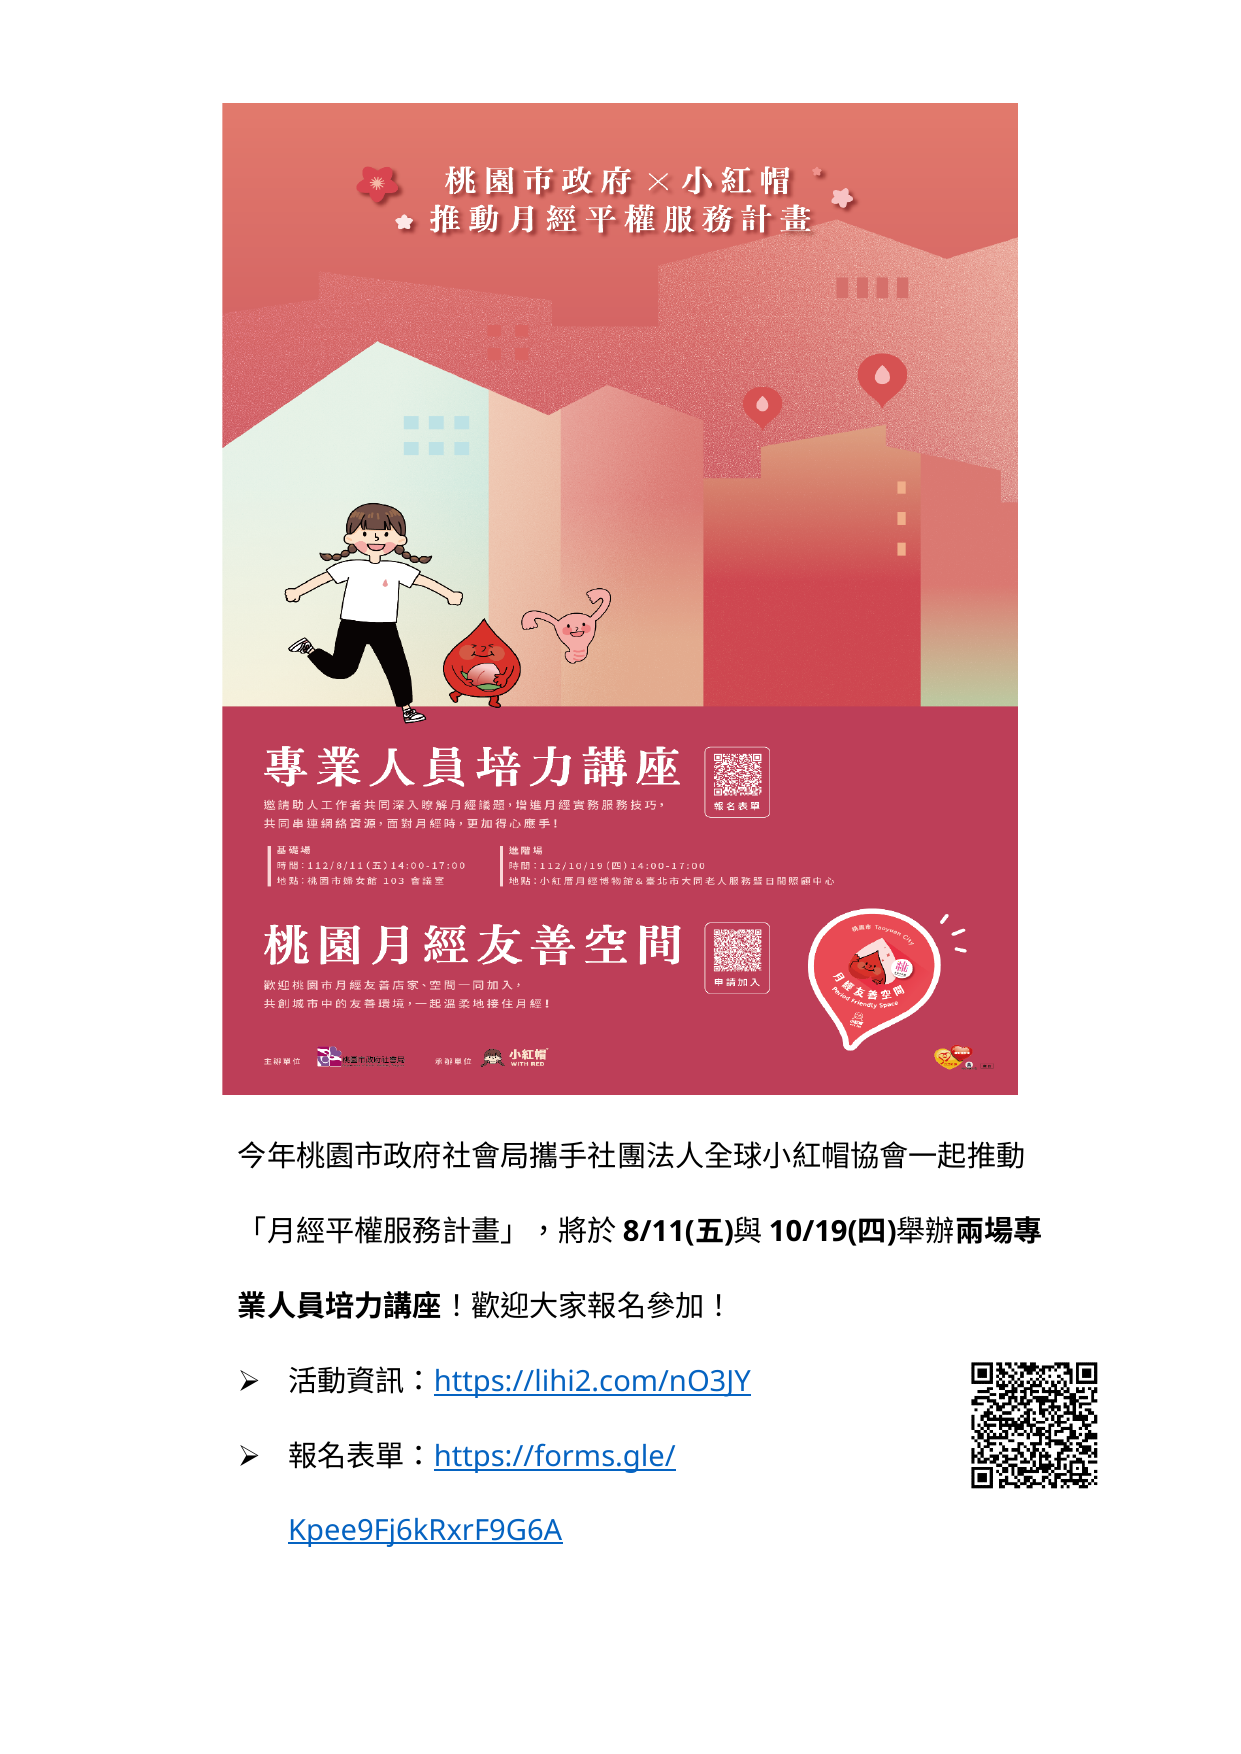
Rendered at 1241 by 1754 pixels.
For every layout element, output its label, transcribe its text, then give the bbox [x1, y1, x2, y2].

picture [968, 1359, 1100, 1491]
list 活動資訊：https://lihi2.com/nO3JY [238, 1341, 1053, 1416]
picture [222, 103, 1018, 1095]
list 報名表單：https://forms.gle/Kpee9Fj6kRxrF9G6A [238, 1416, 1053, 1566]
list 今年桃園市政府社會局攜手社團法人全球小紅帽協會一起推動「月經平權服務計畫」，將於8/11(五)與10/19(四)舉辦兩場專業人員培力講座！歡迎大家報名參加！ [238, 1116, 1053, 1341]
